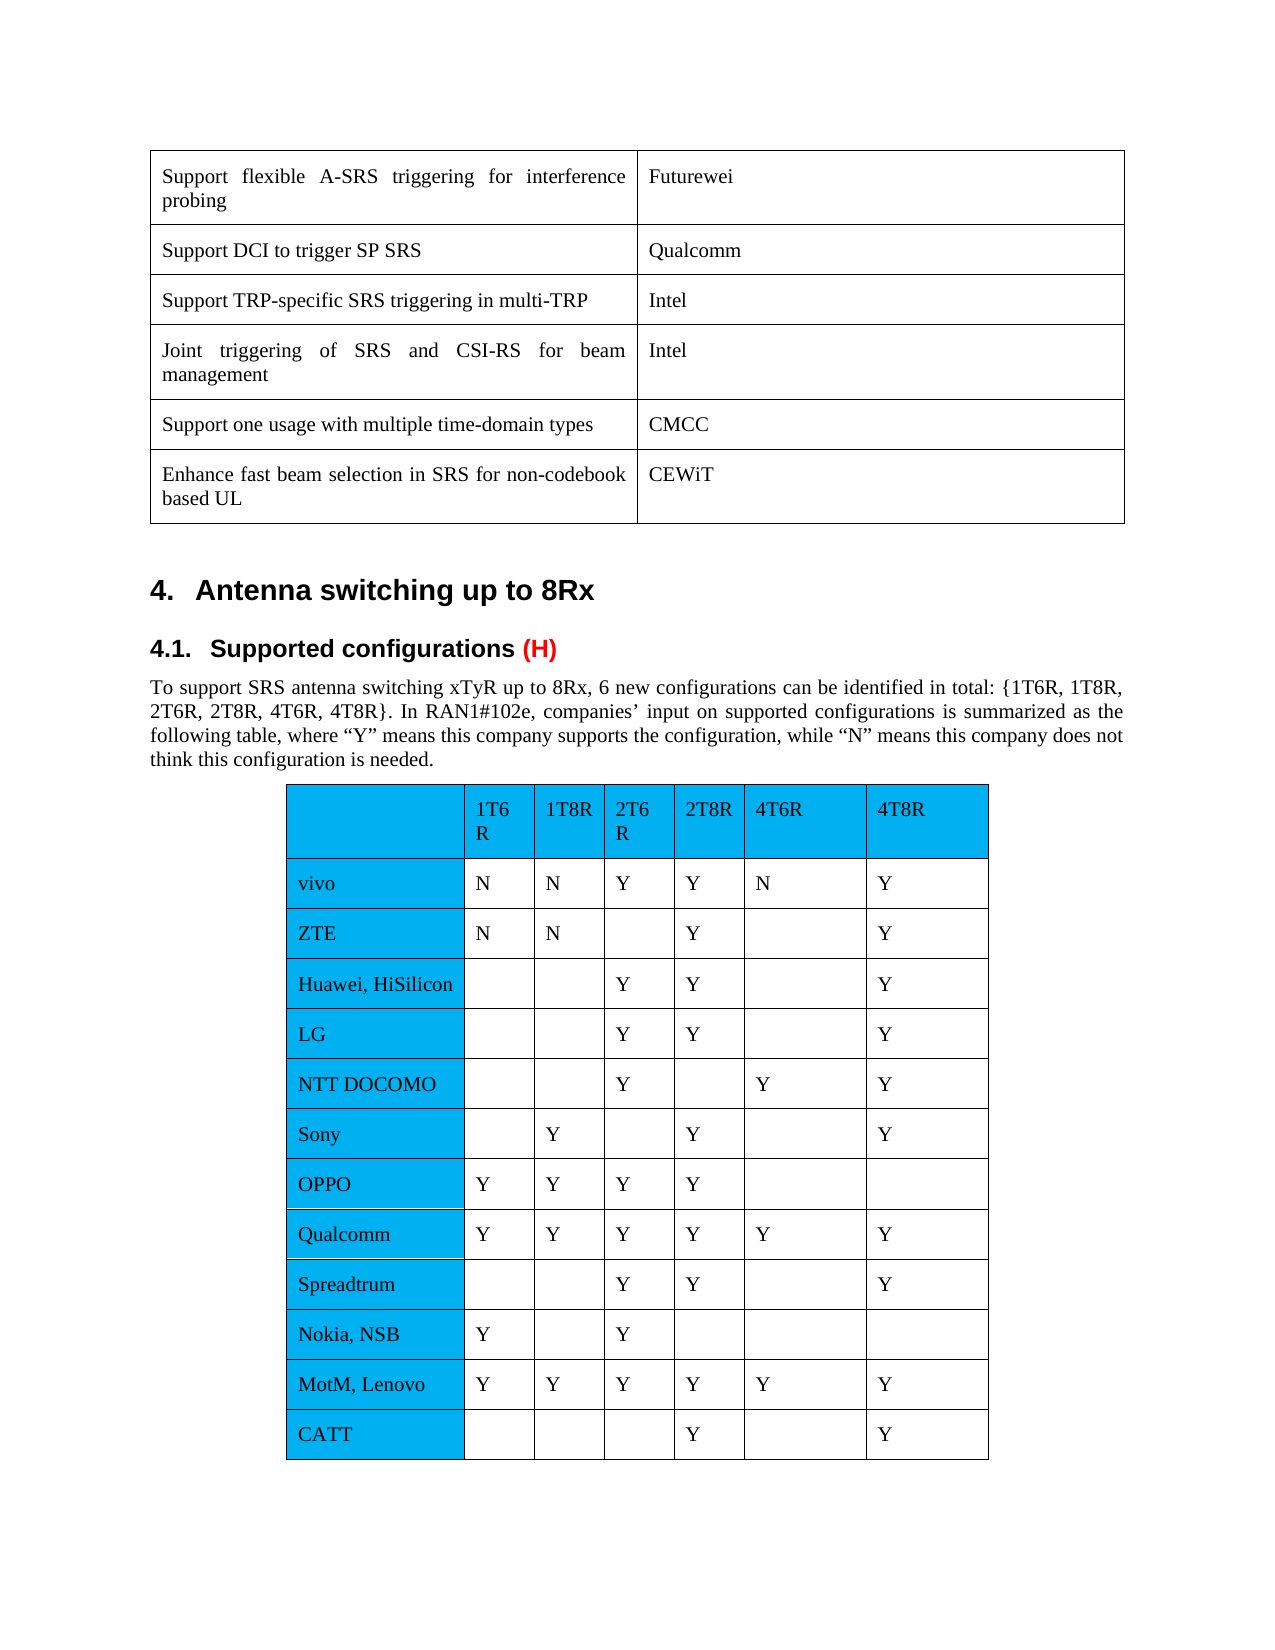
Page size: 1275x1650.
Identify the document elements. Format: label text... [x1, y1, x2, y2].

table_cell Qualcomm [287, 1210, 464, 1258]
table_cell Qualcomm [638, 225, 1124, 274]
table_cell MotM, Lenovo [287, 1360, 464, 1409]
table_cell Y [465, 1310, 534, 1359]
table_cell Y [465, 1210, 534, 1258]
table_cell Y [745, 1210, 866, 1258]
table_cell [605, 1109, 674, 1158]
table_cell [465, 1260, 534, 1309]
table_cell N [535, 859, 604, 908]
table_cell [605, 909, 674, 958]
table_cell [535, 1260, 604, 1309]
table_cell Y [465, 1159, 534, 1208]
table_cell [535, 959, 604, 1008]
table_header 4T6R [745, 785, 866, 858]
table_cell Y [675, 1360, 744, 1409]
table_cell Support TRP-specific SRS triggering in multi-TRP [151, 275, 637, 324]
table_cell vivo [287, 859, 464, 908]
table_cell Support one usage with multiple time-domain types [151, 400, 637, 449]
table_cell [465, 1410, 534, 1459]
table_cell Nokia, NSB [287, 1310, 464, 1359]
table_cell [465, 1059, 534, 1108]
table_cell Y [867, 909, 988, 958]
table_cell Y [675, 1210, 744, 1258]
table_cell N [535, 909, 604, 958]
table_cell [745, 1410, 866, 1459]
table_cell Futurewei [638, 151, 1124, 224]
table_cell Y [675, 909, 744, 958]
table_cell [745, 1310, 866, 1359]
table_cell CMCC [638, 400, 1124, 449]
table_cell [675, 1059, 744, 1108]
table_cell Support flexible A-SRS triggering for interference probing [151, 151, 637, 224]
table_cell Y [867, 859, 988, 908]
table_cell Y [867, 959, 988, 1008]
table_cell Spreadtrum [287, 1260, 464, 1309]
table_cell [535, 1310, 604, 1359]
table_cell N [465, 859, 534, 908]
table_cell N [745, 859, 866, 908]
table_cell OPPO [287, 1159, 464, 1208]
table_cell Y [675, 1009, 744, 1058]
table_cell LG [287, 1009, 464, 1058]
table_cell Y [605, 1009, 674, 1058]
table_cell Y [867, 1109, 988, 1158]
table_cell Y [867, 1260, 988, 1309]
table_cell [745, 959, 866, 1008]
table_cell Y [867, 1210, 988, 1258]
table_cell Y [535, 1159, 604, 1208]
table_cell CEWiT [638, 450, 1124, 523]
table_cell CATT [287, 1410, 464, 1459]
table_cell [465, 1109, 534, 1158]
table_cell Y [605, 859, 674, 908]
table_cell Y [535, 1210, 604, 1258]
table_cell N [465, 909, 534, 958]
table_header 1T8R [535, 785, 604, 858]
table_cell Y [867, 1059, 988, 1108]
table_cell [535, 1059, 604, 1108]
table_cell Y [605, 1310, 674, 1359]
table_cell [745, 1159, 866, 1208]
table_cell [605, 1410, 674, 1459]
table_cell Y [867, 1009, 988, 1058]
table_cell Y [675, 959, 744, 1008]
text To support SRS antenna switching xTyR up to 8Rx, 6 new configurations can be identified in total: {1T6R, 1T8R, 2T6R, 2T8R, 4T6R, 4T8R}. In RAN1#102e, companies’ input on supported configurations is summarized as the following table, where “Y” means this company supports the configuration, while “N” means this company does not think this configuration is needed. [150, 675, 1125, 771]
table_cell [675, 1310, 744, 1359]
table_cell Sony [287, 1109, 464, 1158]
subtitle Supported configurations (H) [150, 633, 1125, 662]
table_cell [867, 1310, 988, 1359]
table_cell Y [867, 1410, 988, 1459]
table_header [287, 785, 464, 858]
table_header 1T6R [465, 785, 534, 858]
table_cell Y [605, 1159, 674, 1208]
table_cell Enhance fast beam selection in SRS for non-codebook based UL [151, 450, 637, 523]
subtitle Antenna switching up to 8Rx [150, 573, 1125, 606]
table_header 2T6R [605, 785, 674, 858]
table_cell ZTE [287, 909, 464, 958]
table_cell [745, 1009, 866, 1058]
table_cell Intel [638, 275, 1124, 324]
table_cell Y [605, 959, 674, 1008]
table_cell Y [605, 1059, 674, 1108]
table_cell Y [535, 1360, 604, 1409]
table_cell Support DCI to trigger SP SRS [151, 225, 637, 274]
table_cell Y [605, 1210, 674, 1258]
table_cell Y [675, 1109, 744, 1158]
table_header 4T8R [867, 785, 988, 858]
table_cell Y [675, 1410, 744, 1459]
table_cell Huawei, HiSilicon [287, 959, 464, 1008]
table_cell Y [675, 859, 744, 908]
table_cell Y [745, 1059, 866, 1108]
table_cell [465, 1009, 534, 1058]
table_cell [867, 1159, 988, 1208]
table_cell Y [465, 1360, 534, 1409]
table_cell Y [605, 1360, 674, 1409]
table_cell [745, 1109, 866, 1158]
table_cell Y [535, 1109, 604, 1158]
table_cell [745, 1260, 866, 1309]
table_cell [535, 1009, 604, 1058]
table_cell Y [605, 1260, 674, 1309]
table_cell Y [745, 1360, 866, 1409]
table_cell Intel [638, 325, 1124, 398]
table_cell [535, 1410, 604, 1459]
table_cell NTT DOCOMO [287, 1059, 464, 1108]
table_cell Joint triggering of SRS and CSI-RS for beam management [151, 325, 637, 398]
table_cell [745, 909, 866, 958]
table_cell Y [675, 1260, 744, 1309]
table_cell [465, 959, 534, 1008]
table_cell Y [675, 1159, 744, 1208]
table_header 2T8R [675, 785, 744, 858]
table_cell Y [867, 1360, 988, 1409]
